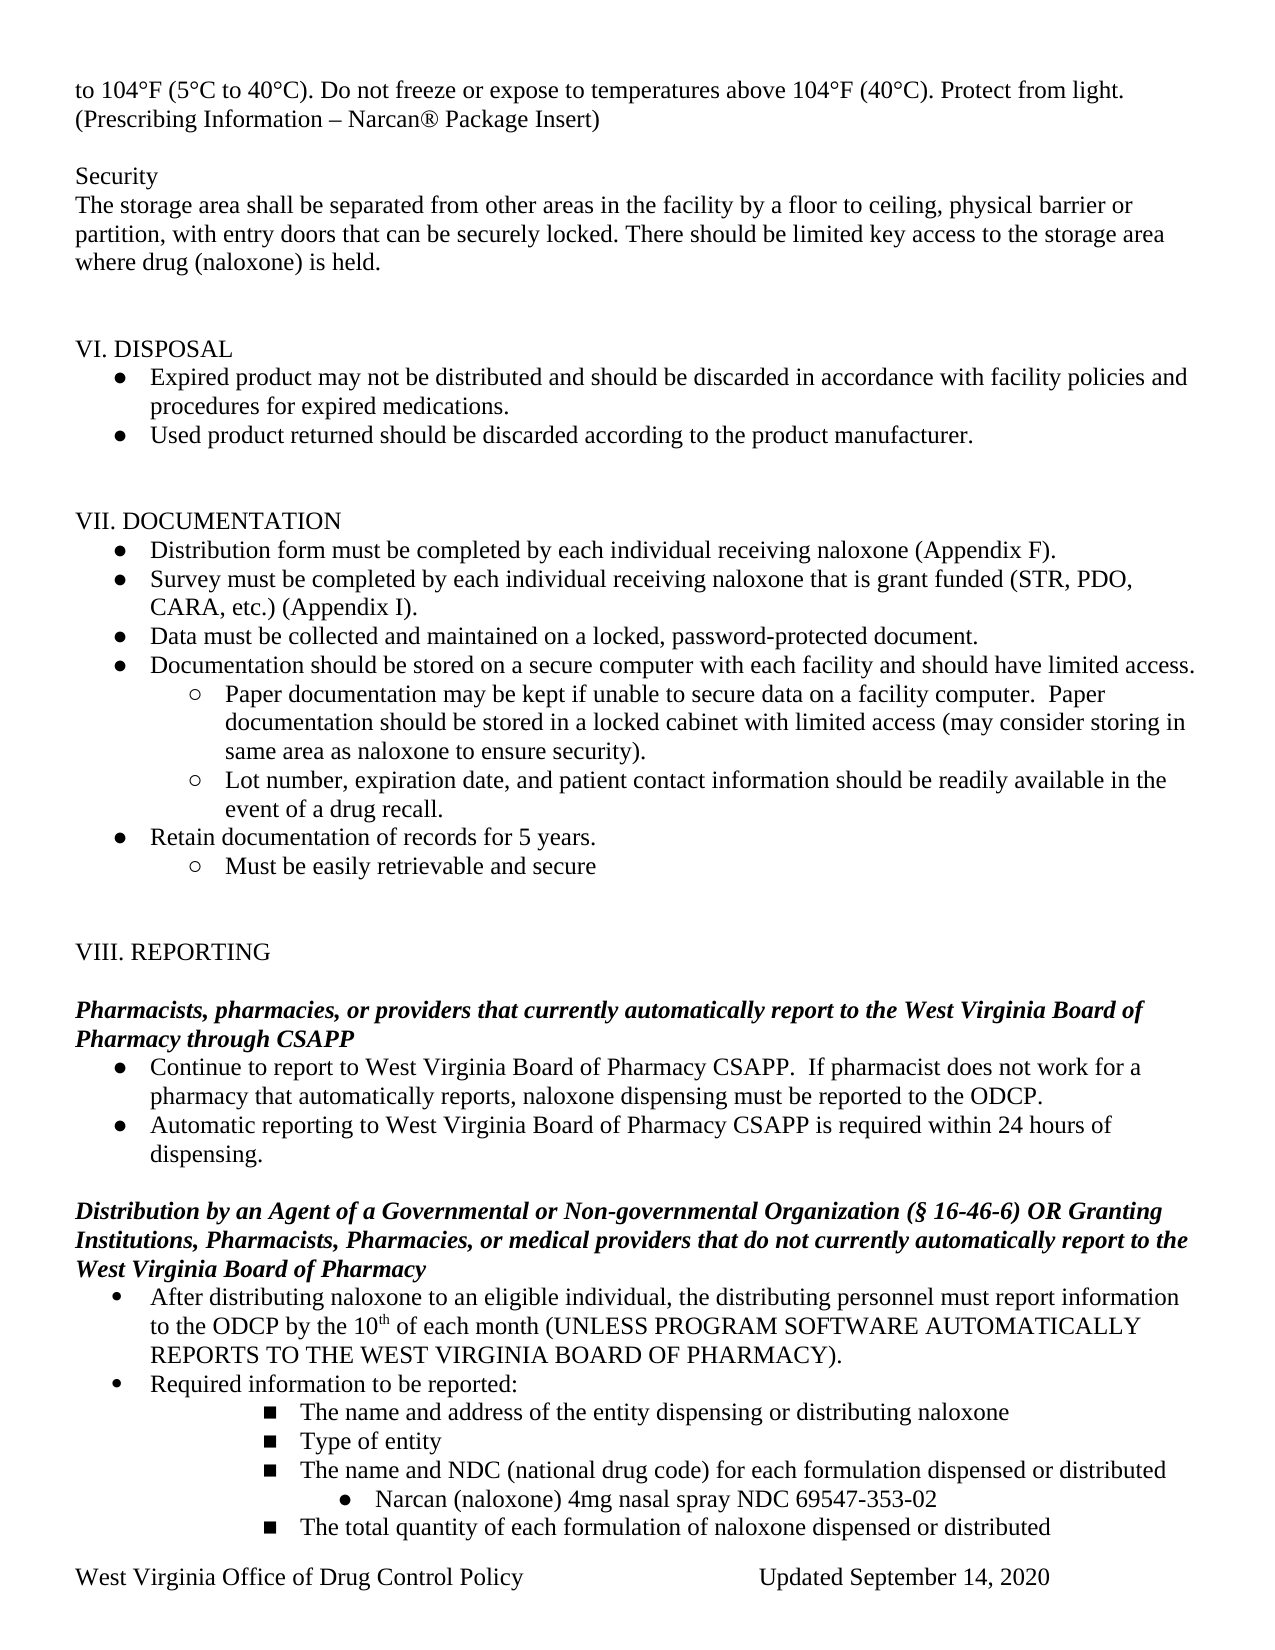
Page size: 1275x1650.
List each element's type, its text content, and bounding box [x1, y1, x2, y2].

text Distribution by an Agent of a Governmental or Non-governmental Organization (§ 16-46-6) OR Granting Institutions, Pharmacists, Pharmacies, or medical providers that do not currently automatically report to the West Virginia Board of Pharmacy [75, 1196, 1200, 1282]
list Continue to report to West Virginia Board of Pharmacy CSAPP. If pharmacist does not work for a pharmacy that automatically reports, naloxone dispensing must be reported to the ODCP. [112, 1052, 1200, 1110]
list Required information to be reported: [112, 1369, 1200, 1397]
list Automatic reporting to West Virginia Board of Pharmacy CSAPP is required within 24 hours of dispensing. [112, 1110, 1200, 1167]
list After distributing naloxone to an eligible individual, the distributing personnel must report information to the ODCP by the 10th of each month (UNLESS PROGRAM SOFTWARE AUTOMATICALLY REPORTS TO THE WEST VIRGINIA BOARD OF PHARMACY). [112, 1282, 1200, 1369]
text Pharmacists, pharmacies, or providers that currently automatically report to the West Virginia Board of Pharmacy through CSAPP [75, 995, 1200, 1052]
